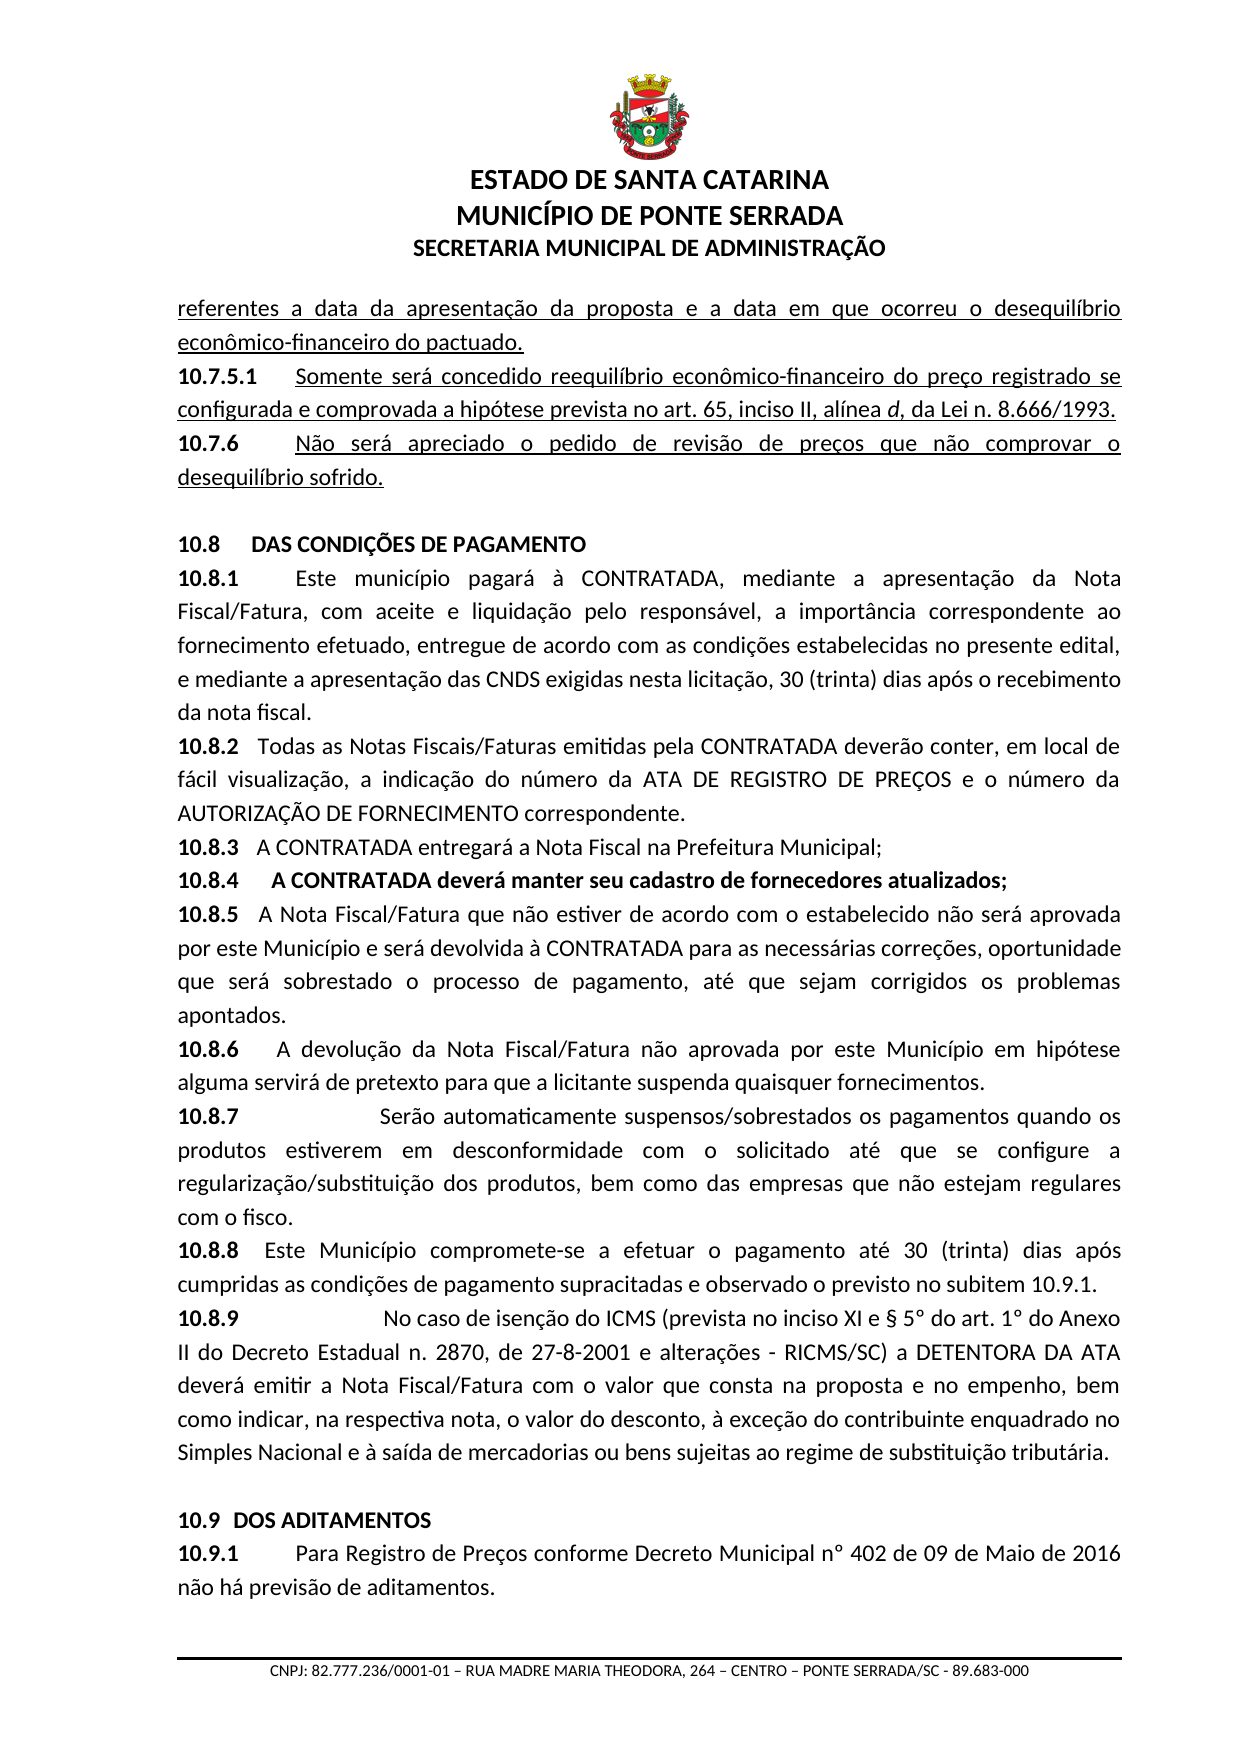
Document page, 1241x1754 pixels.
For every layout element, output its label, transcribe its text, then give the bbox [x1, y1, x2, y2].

picture [609, 73, 690, 162]
list A devolução da Nota Fiscal/Fatura não aprovada por este Município em hipótese alguma servirá de pretexto para que a licitante suspenda quaisquer fornecimentos. [177, 1034, 1122, 1097]
list A CONTRATADA deverá manter seu cadastro de fornecedores atualizados; [177, 866, 1122, 895]
list Todas as Notas Fiscais/Faturas emitidas pela CONTRATADA deverão conter, em local de fácil visualização, a indicação do número da ATA DE REGISTRO DE PREÇOS e o número da AUTORIZAÇÃO DE FORNECIMENTO correspondente. [177, 731, 1122, 827]
list No caso de isenção do ICMS (prevista no inciso XI e § 5º do art. 1º do Anexo II do Decreto Estadual n. 2870, de 27-8-2001 e alterações - RICMS/SC) a DETENTORA DA ATA deverá emitir a Nota Fiscal/Fatura com o valor que consta na proposta e no empenho, bem como indicar, na respectiva nota, o valor do desconto, à exceção do contribuinte enquadrado no Simples Nacional e à saída de mercadorias ou bens sujeitas ao regime de substituição tributária. [177, 1303, 1122, 1467]
list Este município pagará à CONTRATADA, mediante a apresentação da Nota Fiscal/Fatura, com aceite e liquidação pelo responsável, a importância correspondente ao fornecimento efetuado, entregue de acordo com as condições estabelecidas no presente edital, e mediante a apresentação das CNDS exigidas nesta licitação, 30 (trinta) dias após o recebimento da nota fiscal. [177, 563, 1122, 727]
list Este Município compromete-se a efetuar o pagamento até 30 (trinta) dias após cumpridas as condições de pagamento supracitadas e observado o previsto no subitem 10.9.1. [177, 1236, 1122, 1298]
list DAS CONDIÇÕES DE PAGAMENTO [177, 529, 1122, 558]
list A Nota Fiscal/Fatura que não estiver de acordo com o estabelecido não será aprovada por este Município e será devolvida à CONTRATADA para as necessárias correções, oportunidade que será sobrestado o processo de pagamento, até que sejam corrigidos os problemas apontados. [177, 899, 1122, 1029]
list Serão automaticamente suspensos/sobrestados os pagamentos quando os produtos estiverem em desconformidade com o solicitado até que se configure a regularização/substituição dos produtos, bem como das empresas que não estejam regulares com o fisco. [177, 1101, 1122, 1231]
list A CONTRATADA entregará a Nota Fiscal na Prefeitura Municipal; [177, 832, 1122, 861]
list Não será apreciado o pedido de revisão de preços que não comprovar o desequilíbrio sofrido. [177, 428, 1122, 491]
list DOS ADITAMENTOS [177, 1505, 1122, 1534]
list Para Registro de Preços conforme Decreto Municipal nº 402 de 09 de Maio de 2016 não há previsão de aditamentos. [177, 1538, 1122, 1601]
list Somente será concedido reequilíbrio econômico-financeiro do preço registrado se configurada e comprovada a hipótese prevista no art. 65, inciso II, alínea d, da Lei n. 8.666/1993. [177, 361, 1122, 424]
